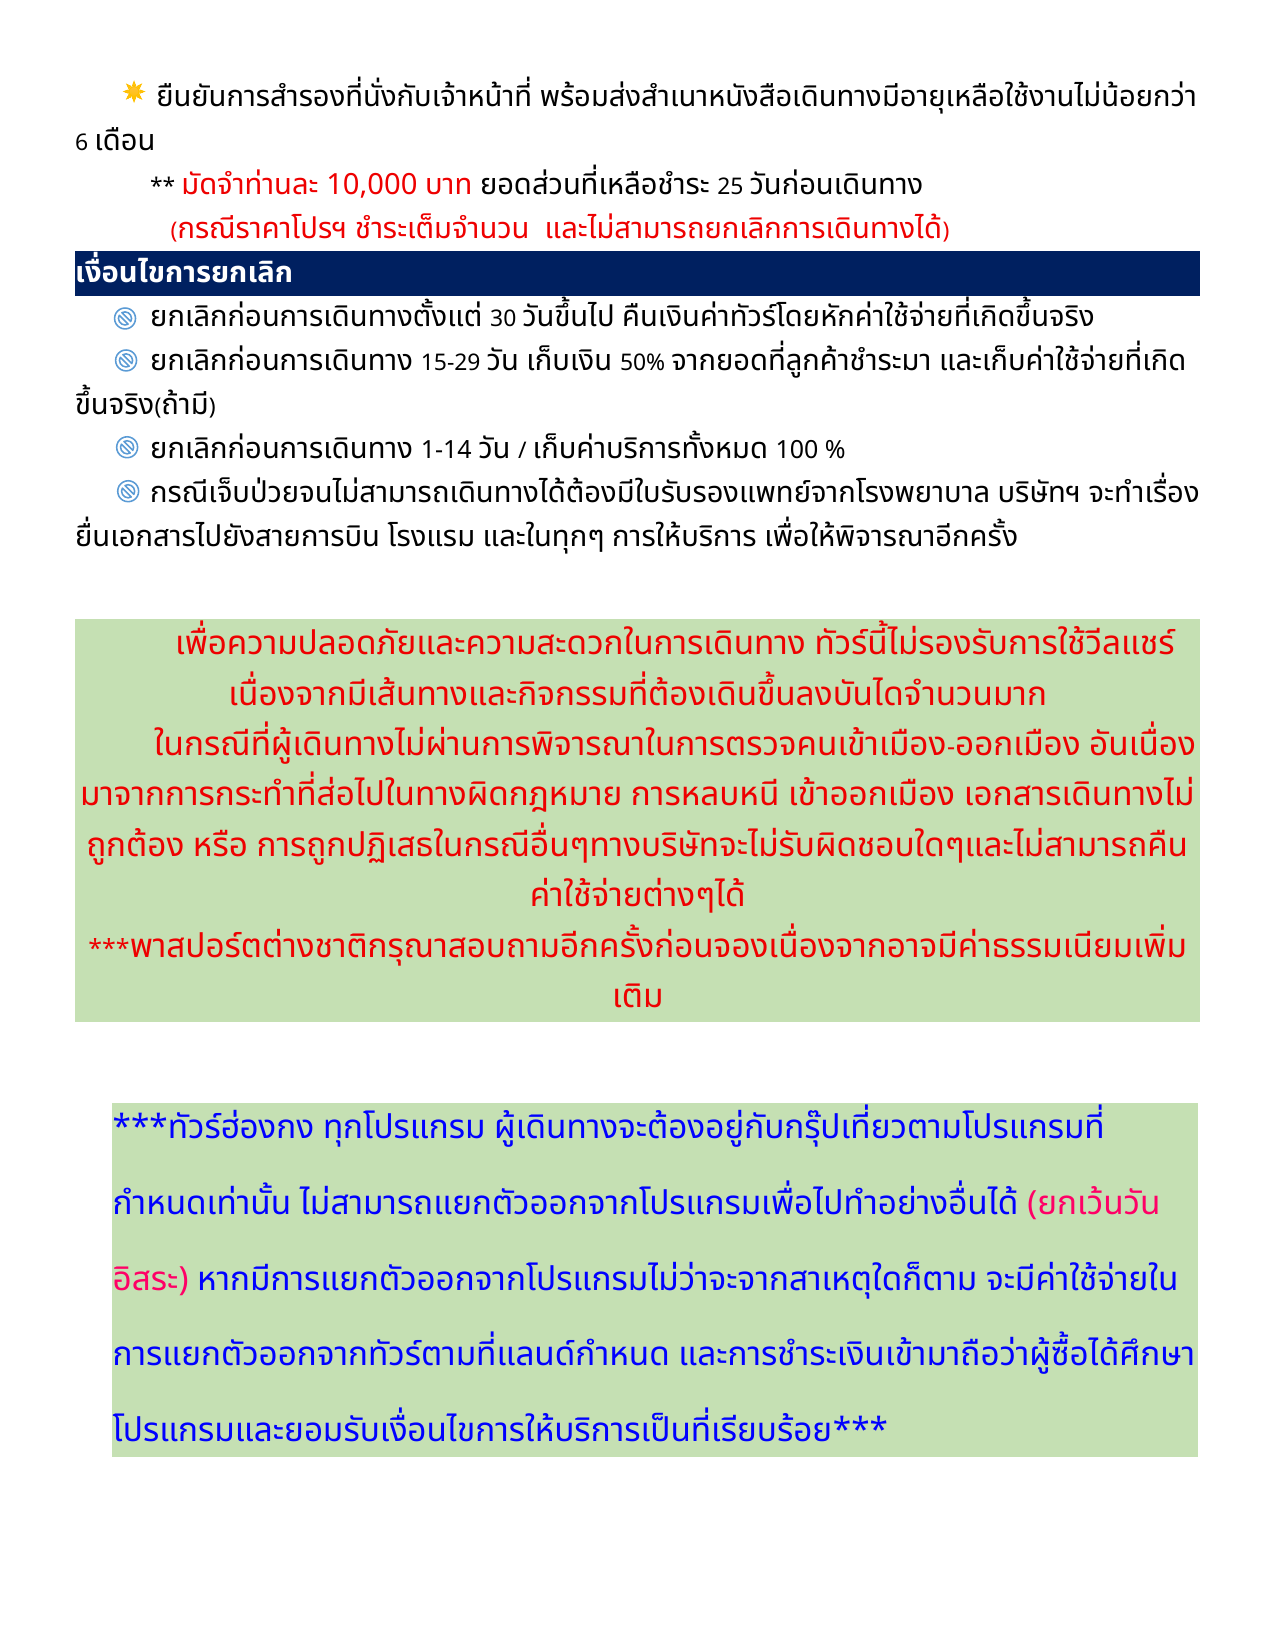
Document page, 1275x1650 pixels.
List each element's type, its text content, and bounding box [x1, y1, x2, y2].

text กรณีเจ็บป่วยจนไม่สามารถเดินทางได้ต้องมีใบรับรองแพทย์จากโรงพยาบาล บริษัทฯ จะทำเรื่องยื่นเอกสารไปยังสายการบิน โรงแรม และในทุกๆ การให้บริการ เพื่อให้พิจารณาอีกครั้ง [75, 472, 1200, 588]
text ยกเลิกก่อนการเดินทางตั้งแต่ 30 วันขึ้นไป คืนเงินค่าทัวร์โดยหักค่าใช้จ่ายที่เกิดขึ้นจริง [75, 296, 1200, 339]
text เพื่อความปลอดภัยและความสะดวกในการเดินทาง ทัวร์นี้ไม่รองรับการใช้วีลแชร์ เนื่องจากมีเส้นทางและกิจกรรมที่ต้องเดินขึ้นลงบันไดจำนวนมาก [75, 619, 1200, 720]
text เงื่อนไขการยกเลิก [75, 251, 1200, 296]
text ยกเลิกก่อนการเดินทาง 15-29 วัน เก็บเงิน 50% จากยอดที่ลูกค้าชำระมา และเก็บค่าใช้จ่ายที่เกิดขึ้นจริง(ถ้ามี) [75, 339, 1200, 428]
list ***ทัวร์ฮ่องกง ทุกโปรแกรม ผู้เดินทางจะต้องอยู่กับกรุ๊ปเที่ยวตามโปรแกรมที่กำหนดเท่านั้น ไม่สามารถแยกตัวออกจากโปรแกรมเพื่อไปทำอย่างอื่นได้ (ยกเว้นวันอิสระ) หากมีการแยกตัวออกจากโปรแกรมไม่ว่าจะจากสาเหตุใดก็ตาม จะมีค่าใช้จ่ายในการแยกตัวออกจากทัวร์ตามที่แลนด์กำหนด และการชำระเงินเข้ามาถือว่าผู้ซื้อได้ศึกษาโปรแกรมและยอมรับเงื่อนไขการให้บริการเป็นที่เรียบร้อย*** [112, 1103, 1198, 1457]
text ในกรณีที่ผู้เดินทางไม่ผ่านการพิจารณาในการตรวจคนเข้าเมือง-ออกเมือง อันเนื่องมาจากการกระทำที่ส่อไปในทางผิดกฎหมาย การหลบหนี เข้าออกเมือง เอกสารเดินทางไม่ถูกต้อง หรือ การถูกปฏิเสธในกรณีอื่นๆทางบริษัทจะไม่รับผิดชอบใดๆและไม่สามารถคืนค่าใช้จ่ายต่างๆได้ ***พาสปอร์ตต่างชาติกรุณาสอบถามอีกครั้งก่อนจองเนื่องจากอาจมีค่าธรรมเนียมเพิ่มเติม [75, 720, 1200, 1022]
text ** มัดจำท่านละ 10,000 บาท ยอดส่วนที่เหลือชำระ 25 วันก่อนเดินทาง (กรณีราคาโปรฯ ชำระเต็มจำนวน และไม่สามารถยกเลิกการเดินทางได้) [75, 163, 1200, 251]
text ยกเลิกก่อนการเดินทาง 1-14 วัน / เก็บค่าบริการทั้งหมด 100 % [75, 428, 1200, 472]
text ยืนยันการสำรองที่นั่งกับเจ้าหน้าที่ พร้อมส่งสำเนาหนังสือเดินทางมีอายุเหลือใช้งานไม่น้อยกว่า 6 เดือน [75, 75, 1200, 163]
